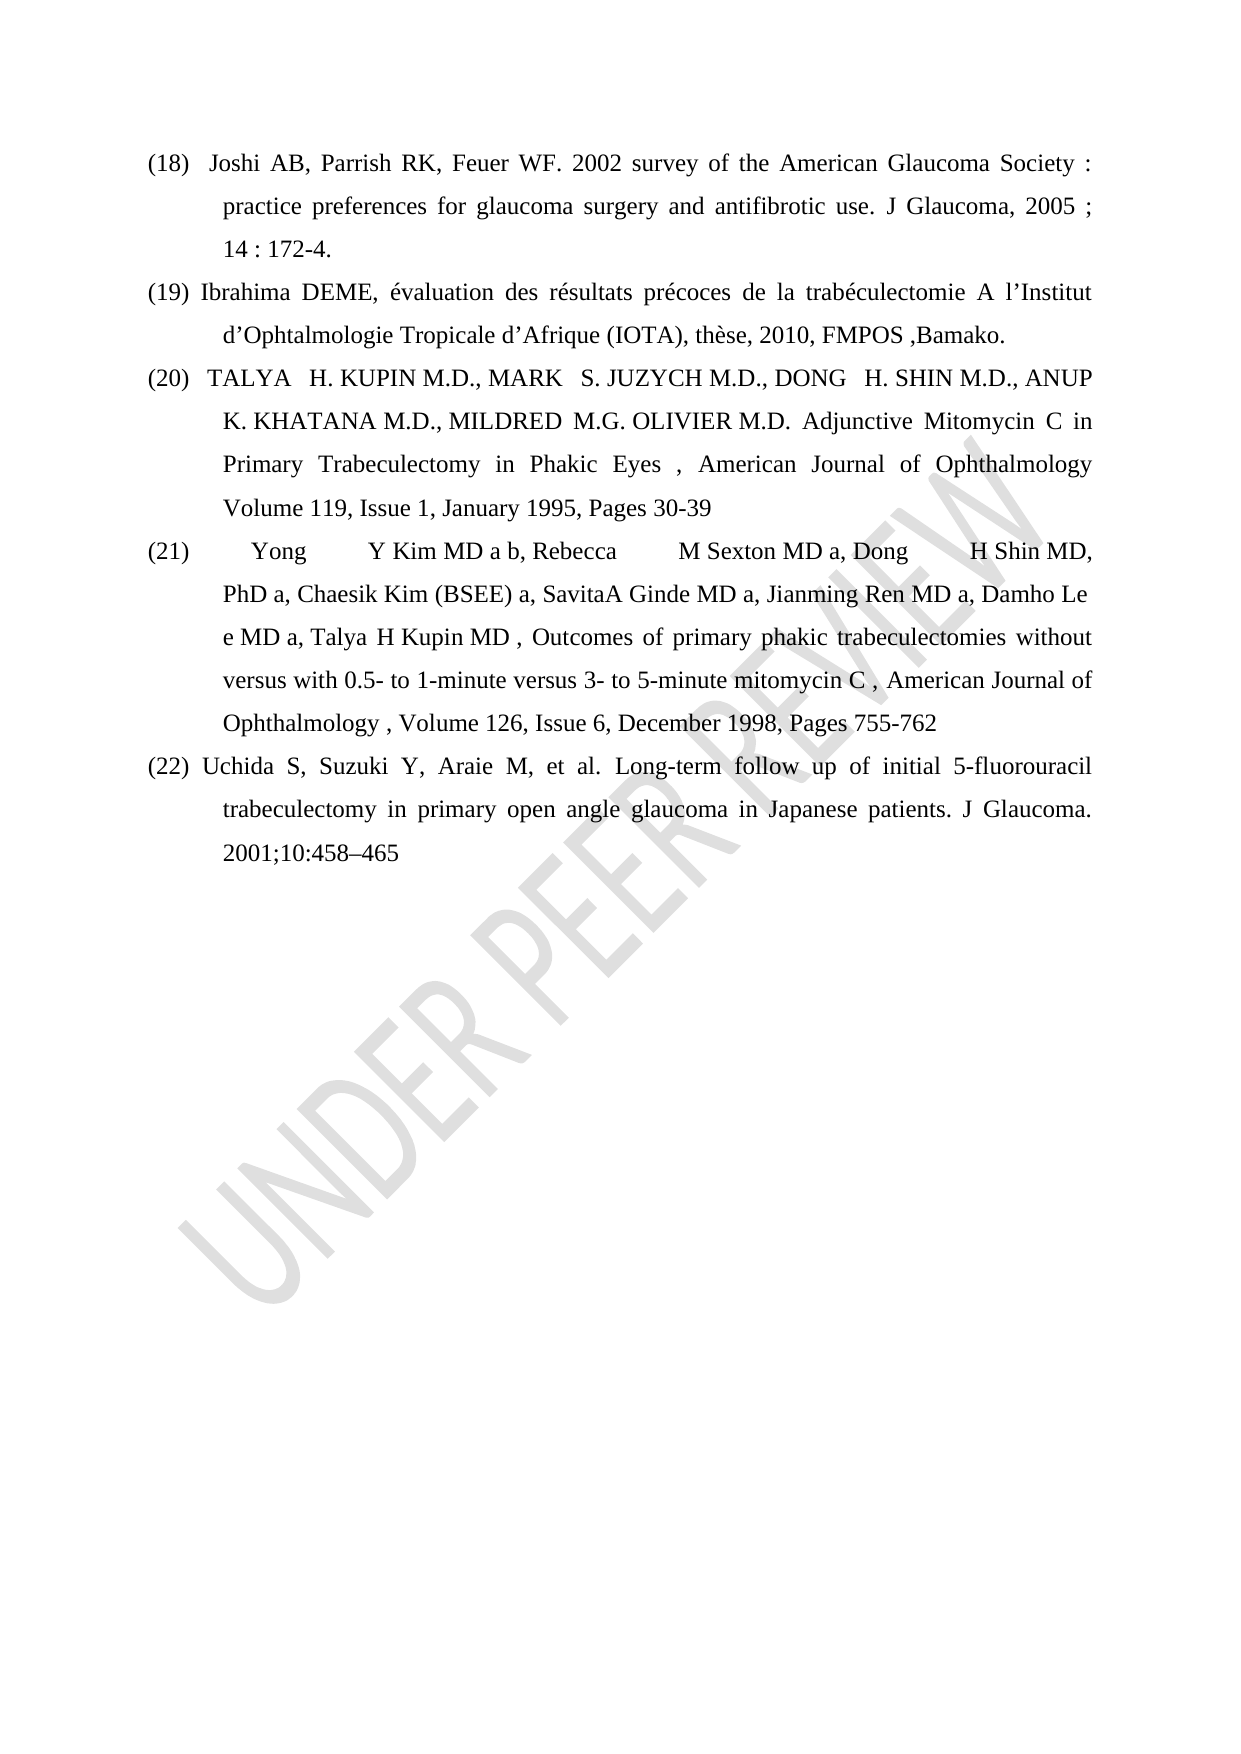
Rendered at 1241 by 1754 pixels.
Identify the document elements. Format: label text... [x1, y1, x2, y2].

text (20) TALYA H. KUPIN M.D., MARK S. JUZYCH M.D., DONG H. SHIN M.D., ANUP K. KHATANA M.D., MILDRED M.G. OLIVIER M.D. Adjunctive Mitomycin C in Primary Trabeculectomy in Phakic Eyes , American Journal of Ophthalmology Volume 119, Issue 1, January 1995, Pages 30-39 [148, 363, 1093, 521]
text (21) Yong Y Kim MD a b, Rebecca M Sexton MD a, Dong H Shin MD, PhD a, Chaesik Kim (BSEE) a, SavitaA Ginde MD a, Jianming Ren MD a, Damho Lee MD a, Talya H Kupin MD , Outcomes of primary phakic trabeculectomies without versus with 0.5- to 1-minute versus 3- to 5-minute mitomycin C , American Journal of Ophthalmology , Volume 126, Issue 6, December 1998, Pages 755-762 [148, 536, 1093, 737]
text (18) Joshi AB, Parrish RK, Feuer WF. 2002 survey of the American Glaucoma Society : practice preferences for glaucoma surgery and antifibrotic use. J Glaucoma, 2005 ; 14 : 172-4. [148, 148, 1093, 263]
text (22) Uchida S, Suzuki Y, Araie M, et al. Long-term follow up of initial 5-fluorouracil trabeculectomy in primary open angle glaucoma in Japanese patients. J Glaucoma. 2001;10:458–465 [148, 751, 1093, 866]
text (19) Ibrahima DEME, évaluation des résultats précoces de la trabéculectomie A l’Institut d’Ophtalmologie Tropicale d’Afrique (IOTA), thèse, 2010, FMPOS ,Bamako. [148, 277, 1093, 349]
